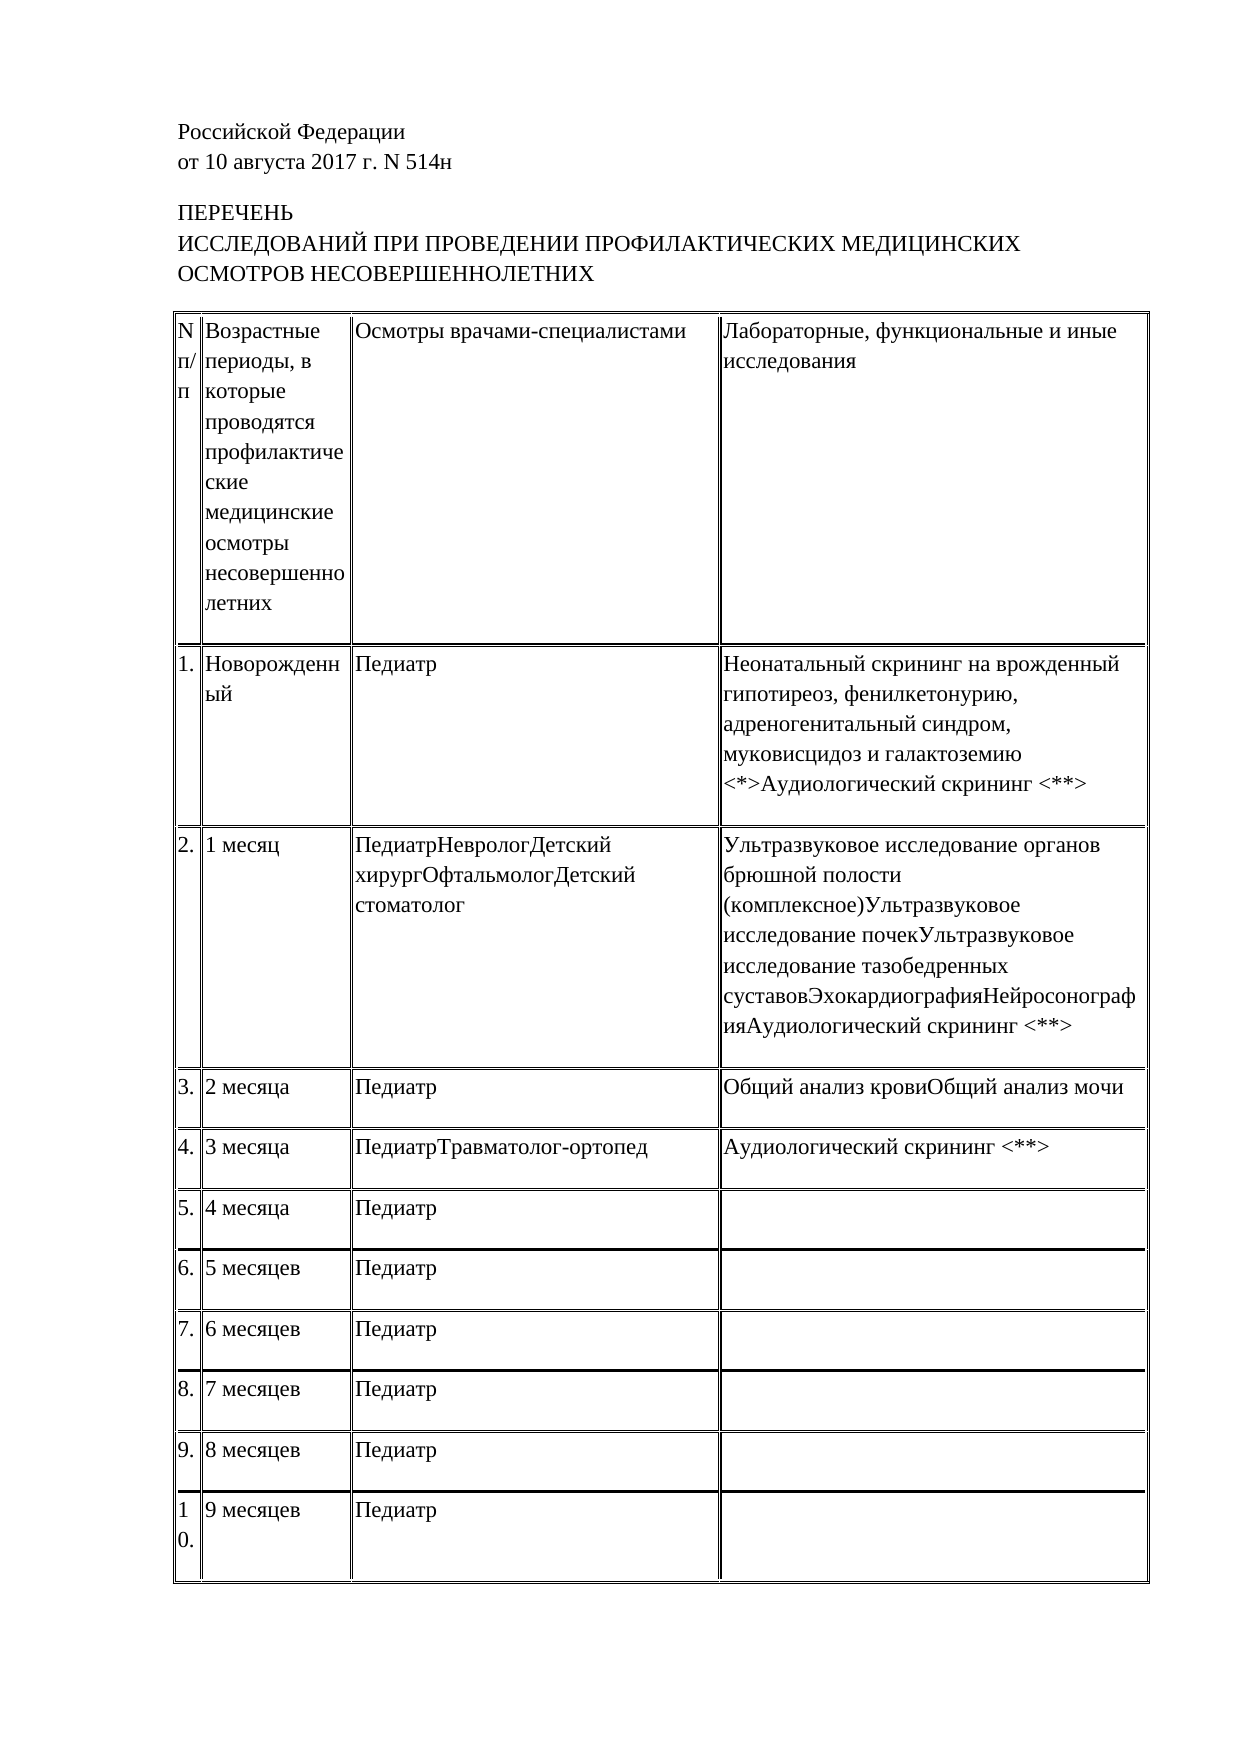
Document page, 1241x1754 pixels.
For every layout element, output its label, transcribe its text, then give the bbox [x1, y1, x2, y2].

table_cell [722, 1309, 1147, 1369]
table_cell 6 месяцев [203, 1312, 350, 1369]
table_cell Педиатр [353, 1372, 718, 1429]
table_cell 8. [176, 1369, 200, 1429]
table_cell 8 месяцев [203, 1433, 350, 1490]
table_header Лабораторные, функциональные и иные исследования [720, 314, 1147, 643]
table_cell 4 месяца [203, 1191, 350, 1248]
table_cell Новорожденный [203, 647, 350, 824]
table_cell Ультразвуковое исследование органов брюшной полости (комплексное)Ультразвуковое исследование почекУльтразвуковое исследование тазобедренных суставовЭхокардиографияНейросонографияАудиологический скрининг <**> [722, 825, 1147, 1066]
table_header N п/п [176, 314, 202, 643]
table_cell 4. [174, 1127, 202, 1187]
table_cell ПедиатрНеврологДетский хирургОфтальмологДетский стоматолог [353, 828, 718, 1066]
table_cell Педиатр [353, 1191, 718, 1248]
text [177, 118, 1152, 175]
table_cell Педиатр [352, 1490, 720, 1581]
table_cell 9. [176, 1430, 200, 1490]
table_cell 7 месяцев [203, 1372, 350, 1429]
table_cell [722, 1188, 1147, 1248]
table_cell [722, 1430, 1147, 1490]
table_cell 7. [176, 1309, 200, 1369]
table_cell Педиатр [353, 1433, 718, 1490]
table_cell [722, 1248, 1148, 1308]
table_cell 2. [176, 825, 200, 1066]
table_header Осмотры врачами-специалистами [352, 312, 720, 643]
table_cell 5 месяцев [203, 1251, 350, 1308]
table_cell 9 месяцев [202, 1493, 352, 1581]
table_cell [722, 1369, 1147, 1429]
table_cell [720, 1490, 1147, 1581]
table_cell Неонатальный скрининг на врожденный гипотиреоз, фенилкетонурию, адреногенитальный синдром, муковисцидоз и галактоземию <*>Аудиологический скрининг <**> [722, 643, 1147, 824]
table_cell 10. [176, 1490, 202, 1581]
table_cell Педиатр [353, 1251, 718, 1308]
table_cell Педиатр [353, 1312, 718, 1369]
table_cell Педиатр [353, 647, 718, 824]
table_cell 3. [176, 1066, 200, 1127]
table_cell Аудиологический скрининг <**> [720, 1127, 1148, 1187]
table_cell ПедиатрТравматолог-ортопед [353, 1130, 718, 1187]
text ПЕРЕЧЕНЬ ИССЛЕДОВАНИЙ ПРИ ПРОВЕДЕНИИ ПРОФИЛАКТИЧЕСКИХ МЕДИЦИНСКИХ ОСМОТРОВ НЕСОВЕРШЕННОЛЕТНИХ [177, 199, 1152, 286]
table_cell 6. [174, 1248, 200, 1308]
table_cell 5. [176, 1188, 200, 1248]
table_cell 1. [176, 643, 200, 824]
table_cell 3 месяца [203, 1130, 350, 1187]
table_cell Педиатр [353, 1070, 718, 1127]
table_cell Общий анализ кровиОбщий анализ мочи [722, 1066, 1147, 1127]
table_cell 1 месяц [203, 828, 350, 1066]
table_header Возрастные периоды, в которые проводятся профилактические медицинские осмотры несовершеннолетних [202, 314, 352, 643]
table_cell 2 месяца [203, 1070, 350, 1127]
